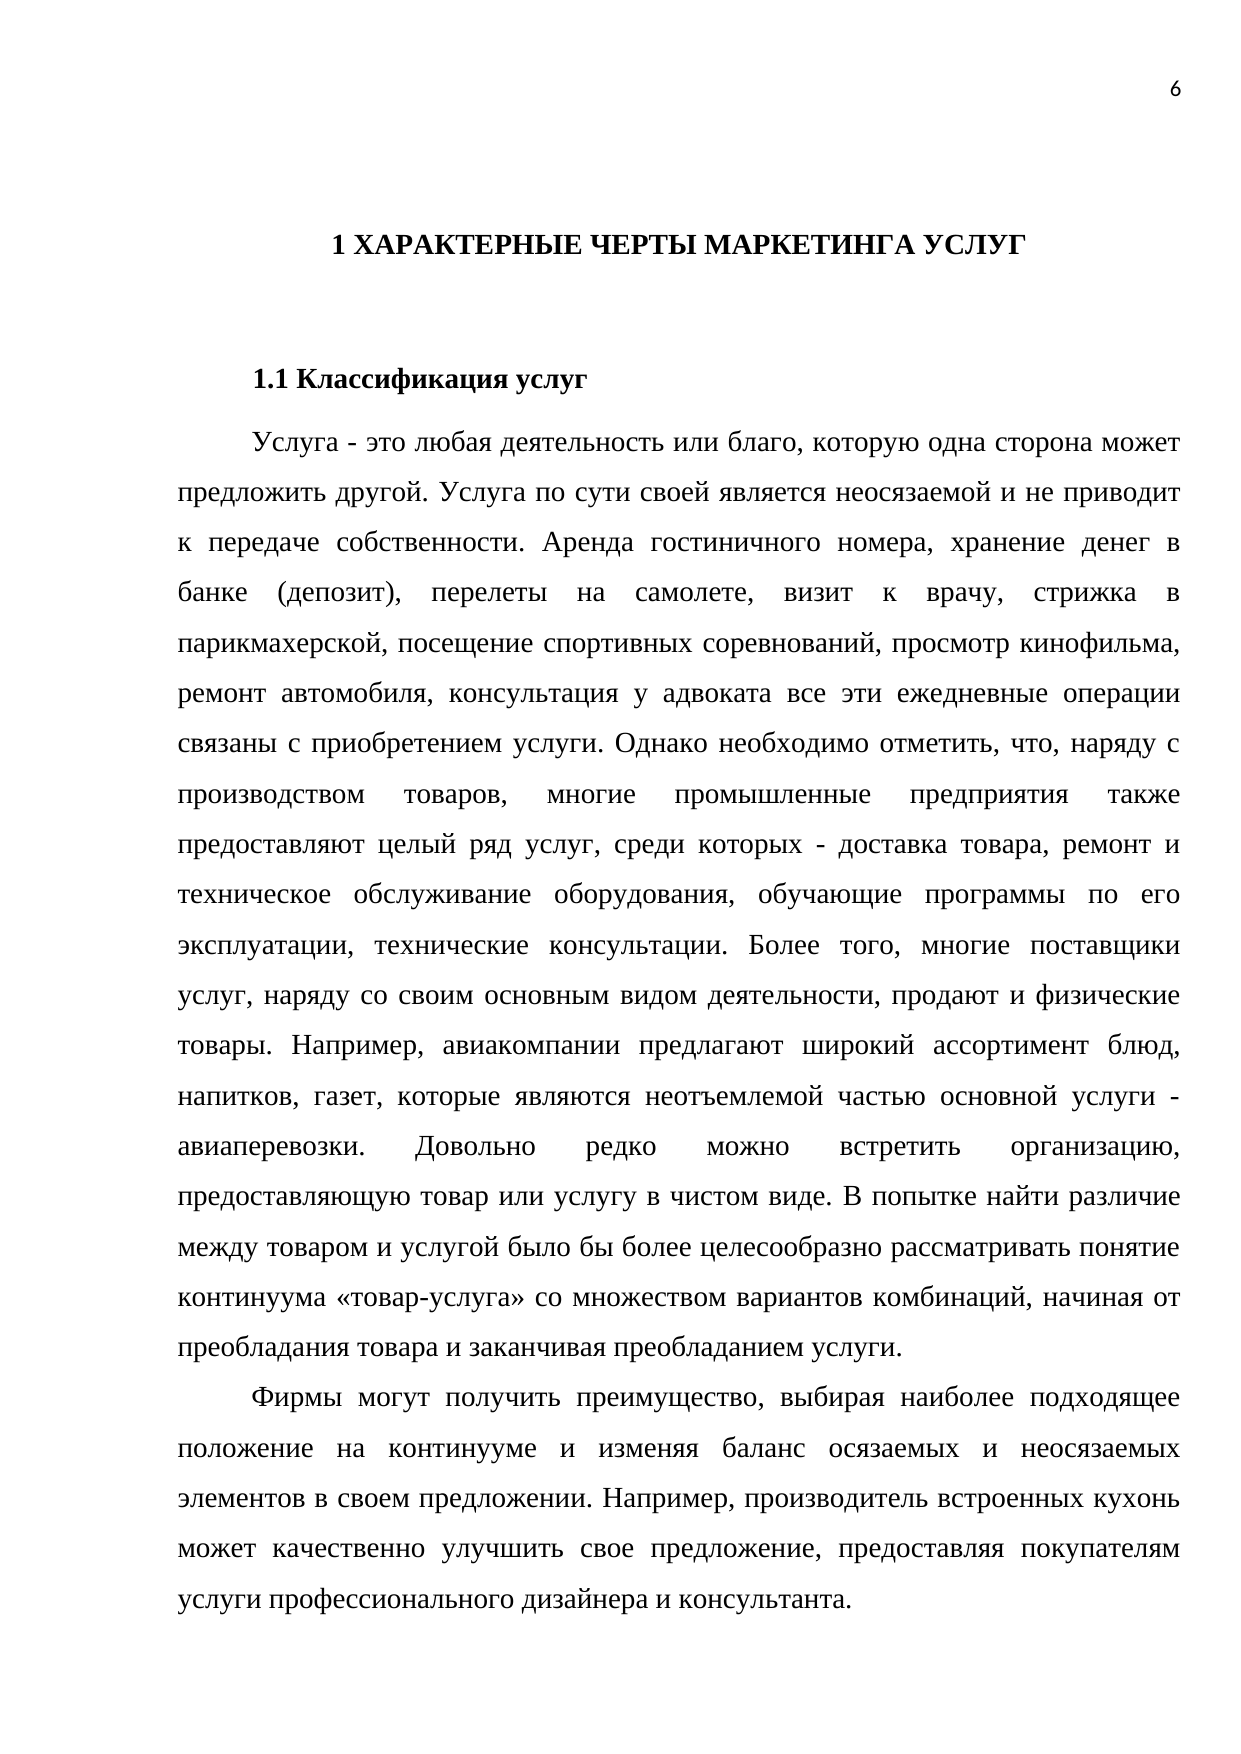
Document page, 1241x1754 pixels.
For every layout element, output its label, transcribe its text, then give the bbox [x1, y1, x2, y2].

text Фирмы могут получить преимущество, выбирая наиболее подходящее положение на континууме и изменяя баланс осязаемых и неосязаемых элементов в своем предложении. Например, производитель встроенных кухонь может качественно улучшить свое предложение, предоставляя покупателям услуги профессионального дизайнера и консультанта. [177, 1379, 1181, 1614]
text Услуга - это любая деятельность или благо, которую одна сторона может предложить другой. Услуга по сути своей является неосязаемой и не приводит к передаче собственности. Аренда гостиничного номера, хранение денег в банке (депозит), перелеты на самолете, визит к врачу, стрижка в парикмахерской, посещение спортивных соревнований, просмотр кинофильма, ремонт автомобиля, консультация у адвоката все эти ежедневные операции связаны с приобретением услуги. Однако необходимо отметить, что, наряду с производством товаров, многие промышленные предприятия также предоставляют целый ряд услуг, среди которых - доставка товара, ремонт и техническое обслуживание оборудования, обучающие программы по его эксплуатации, технические консультации. Более того, многие поставщики услуг, наряду со своим основным видом деятельности, продают и физические товары. Например, авиакомпании предлагают широкий ассортимент блюд, напитков, газет, которые являются неотъемлемой частью основной услуги - авиаперевозки. Довольно редко можно встретить организацию, предоставляющую товар или услугу в чистом виде. В попытке найти различие между товаром и услугой было бы более целесообразно рассматривать понятие континуума «товар-услуга» со множеством вариантов комбинаций, начиная от преобладания товара и заканчивая преобладанием услуги. [177, 424, 1181, 1363]
text 1.1 Классификация услуг [177, 361, 1181, 394]
text 1 ХАРАКТЕРНЫЕ ЧЕРТЫ МАРКЕТИНГА УСЛУГ [177, 227, 1181, 261]
